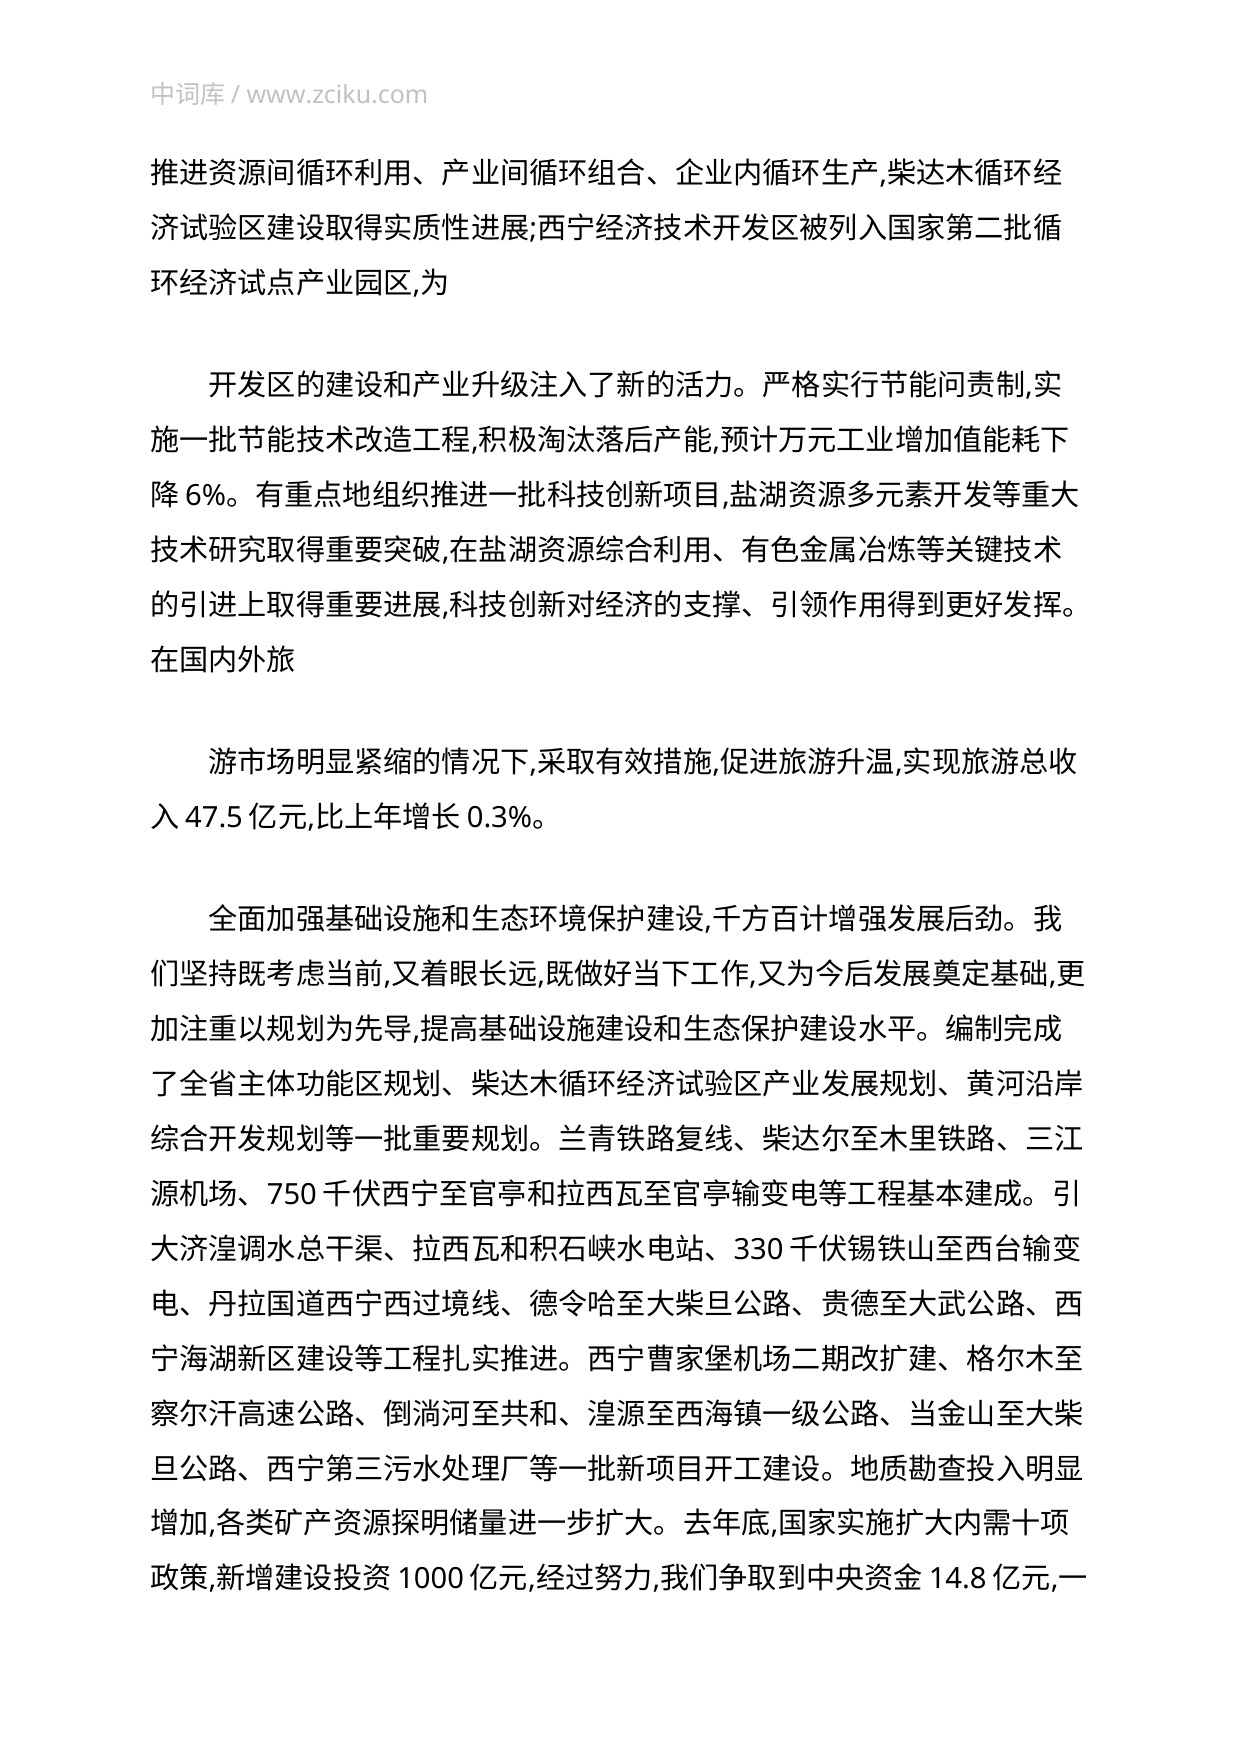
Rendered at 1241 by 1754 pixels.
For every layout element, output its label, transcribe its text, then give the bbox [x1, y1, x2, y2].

text 开发区的建设和产业升级注入了新的活力。严格实行节能问责制,实施一批节能技术改造工程,积极淘汰落后产能,预计万元工业增加值能耗下降6%。有重点地组织推进一批科技创新项目,盐湖资源多元素开发等重大技术研究取得重要突破,在盐湖资源综合利用、有色金属冶炼等关键技术的引进上取得重要进展,科技创新对经济的支撑、引领作用得到更好发挥。在国内外旅 [150, 362, 1090, 679]
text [150, 150, 1090, 302]
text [150, 896, 1090, 1597]
text 游市场明显紧缩的情况下,采取有效措施,促进旅游升温,实现旅游总收入47.5亿元,比上年增长0.3%。 [150, 739, 1090, 836]
